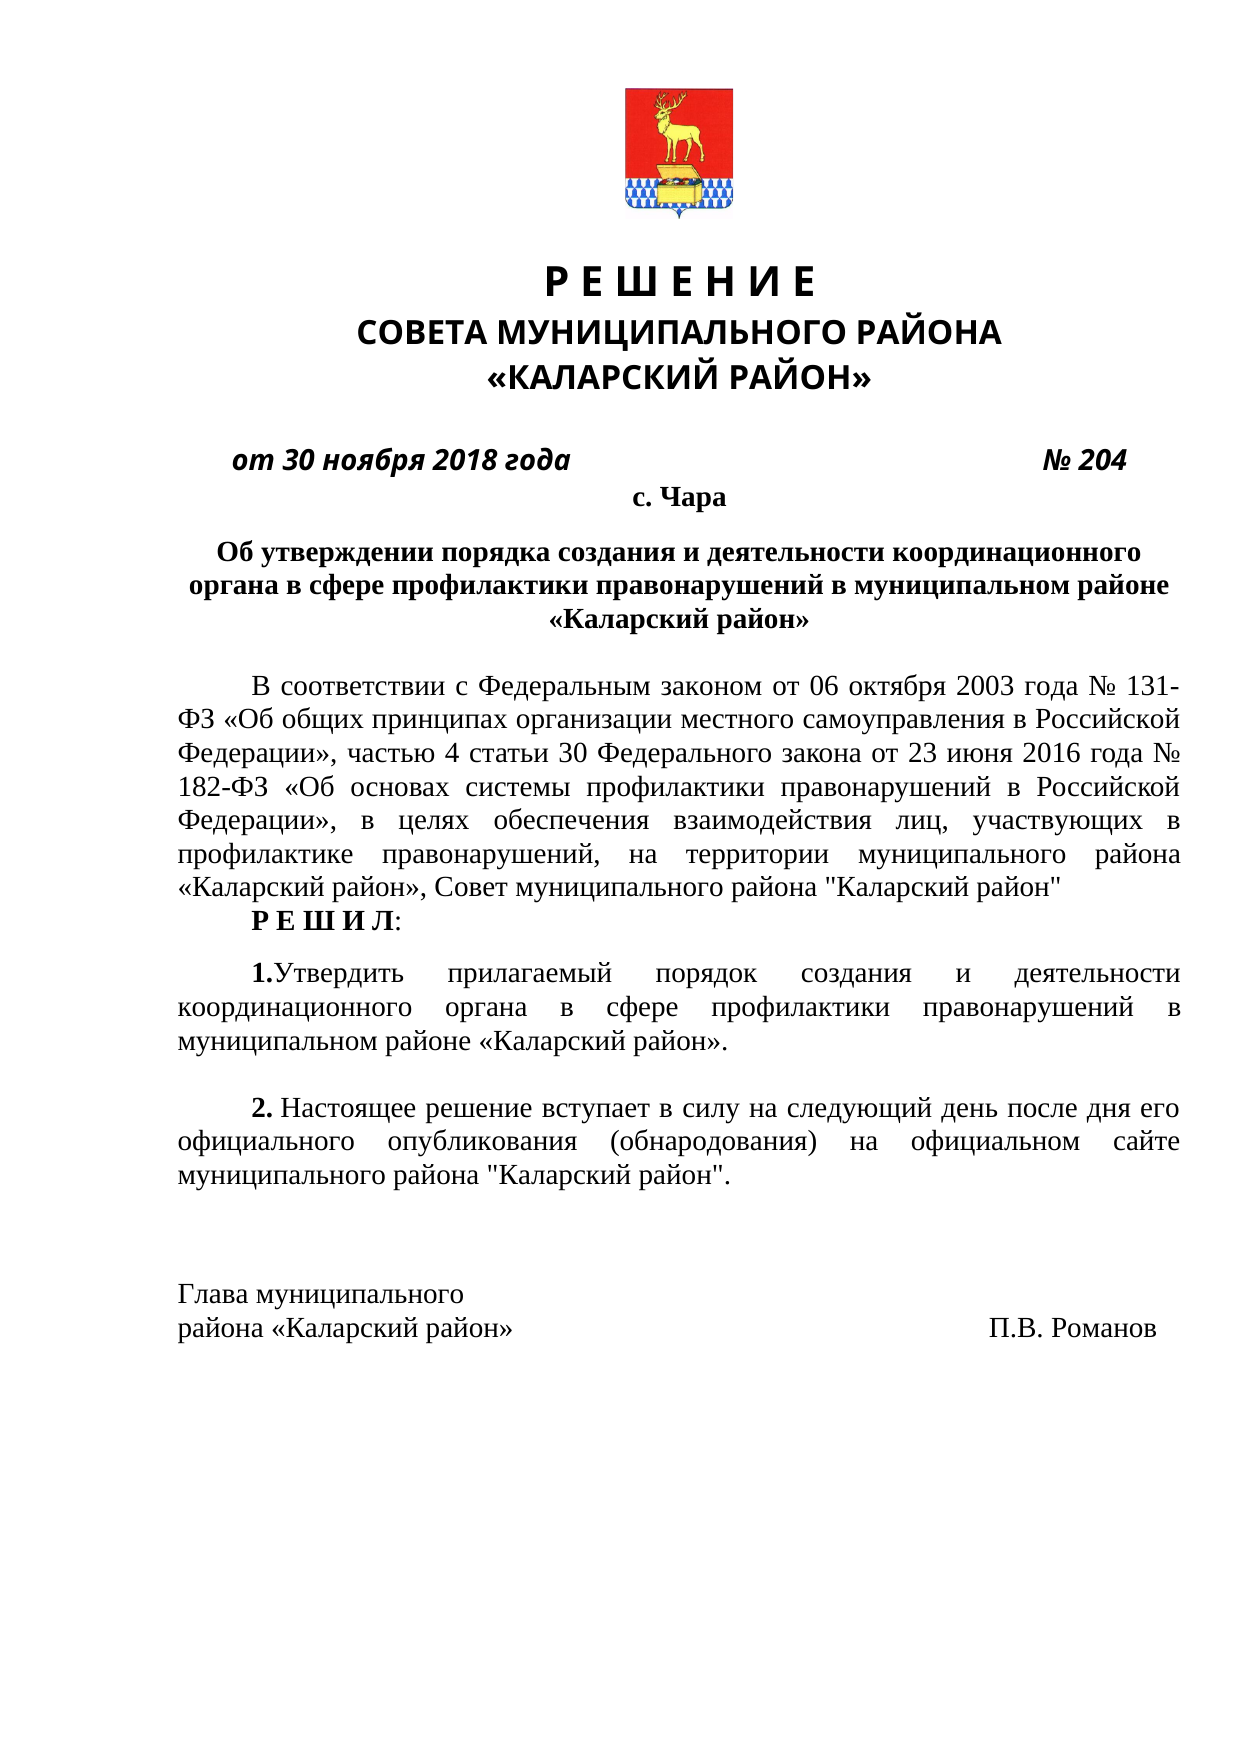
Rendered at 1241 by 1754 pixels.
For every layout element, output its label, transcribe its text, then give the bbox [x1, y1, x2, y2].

picture [625, 88, 734, 219]
text 1.Утвердить прилагаемый порядок создания и деятельности координационного органа в сфере профилактики правонарушений в муниципальном районе «Каларский район». [177, 956, 1181, 1056]
text Глава муниципального [177, 1277, 1181, 1310]
text В соответствии с Федеральным законом от 06 октября 2003 года № 131-ФЗ «Об общих принципах организации местного самоуправления в Российской Федерации», частью 4 статьи 30 Федерального закона от 23 июня 2016 года № 182-ФЗ «Об основах системы профилактики правонарушений в Российской Федерации», в целях обеспечения взаимодействия лиц, участвующих в профилактике правонарушений, на территории муниципального района «Каларский район», Совет муниципального района "Каларский район" [177, 668, 1181, 903]
text Р Е Ш И Л: [177, 903, 1181, 936]
text СОВЕТА МУНИЦИПАЛЬНОГО РАЙОНА [177, 309, 1181, 354]
text с. Чара [177, 479, 1181, 512]
text Об утверждении порядка создания и деятельности координационного органа в сфере профилактики правонарушений в муниципальном районе «Каларский район» [177, 534, 1181, 634]
text Р Е Ш Е Н И Е [177, 252, 1181, 309]
text 2. Настоящее решение вступает в силу на следующий день после дня его официального опубликования (обнародования) на официальном сайте муниципального района "Каларский район". [177, 1090, 1181, 1190]
text района «Каларский район» П.В. Романов [177, 1310, 1181, 1344]
text «КАЛАРСКИЙ РАЙОН» [177, 354, 1181, 399]
text от 30 ноября 2018 года № 204 [177, 439, 1181, 479]
